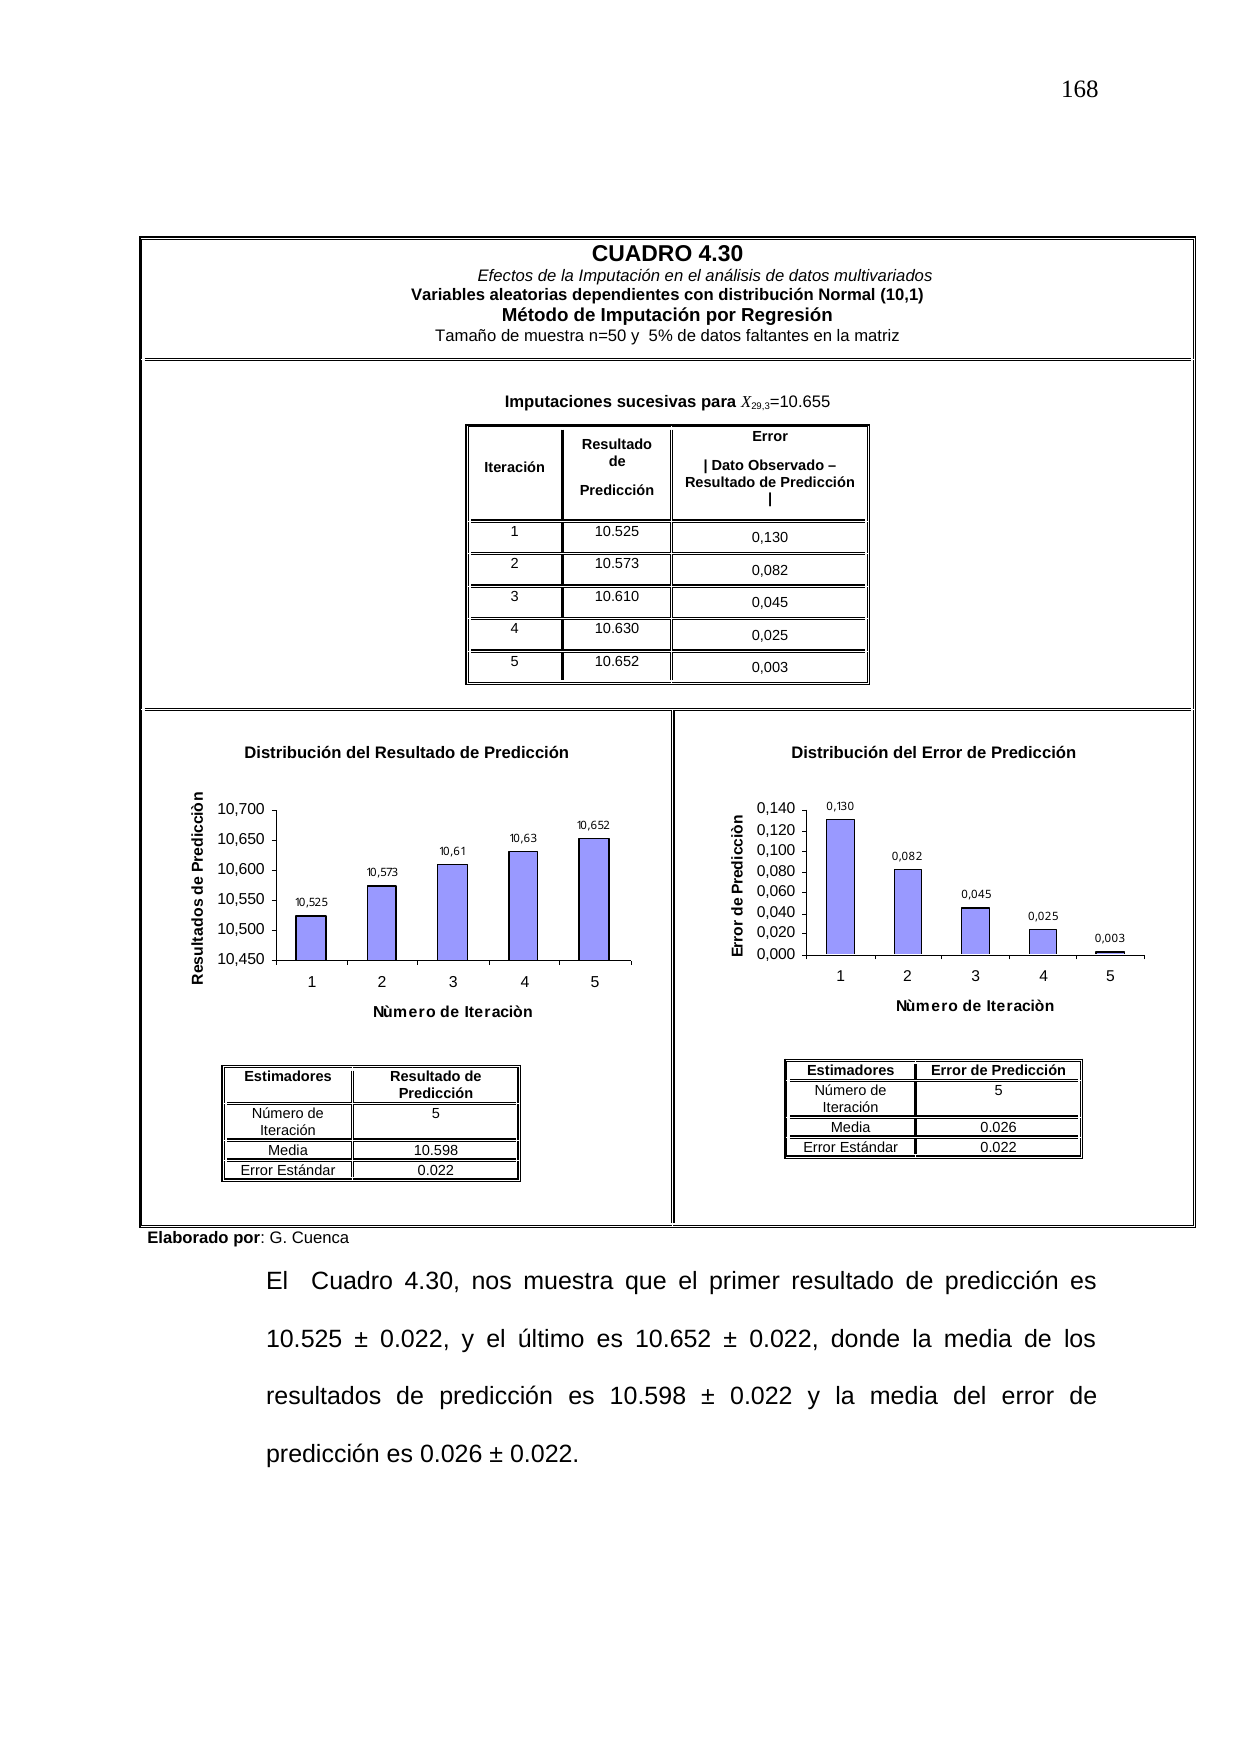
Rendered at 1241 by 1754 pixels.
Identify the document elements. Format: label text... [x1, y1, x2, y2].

text El Cuadro 4.30, nos muestra que el primer resultado de predicción es 10.525 ± 0.022, y el último es 10.652 ± 0.022, donde la media de los resultados de predicción es 10.598 ± 0.022 y la media del error de predicción es 0.026 ± 0.022. [266, 1266, 1098, 1467]
text Elaborado por: G. Cuenca [142, 1228, 1098, 1247]
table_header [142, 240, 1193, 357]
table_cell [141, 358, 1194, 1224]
